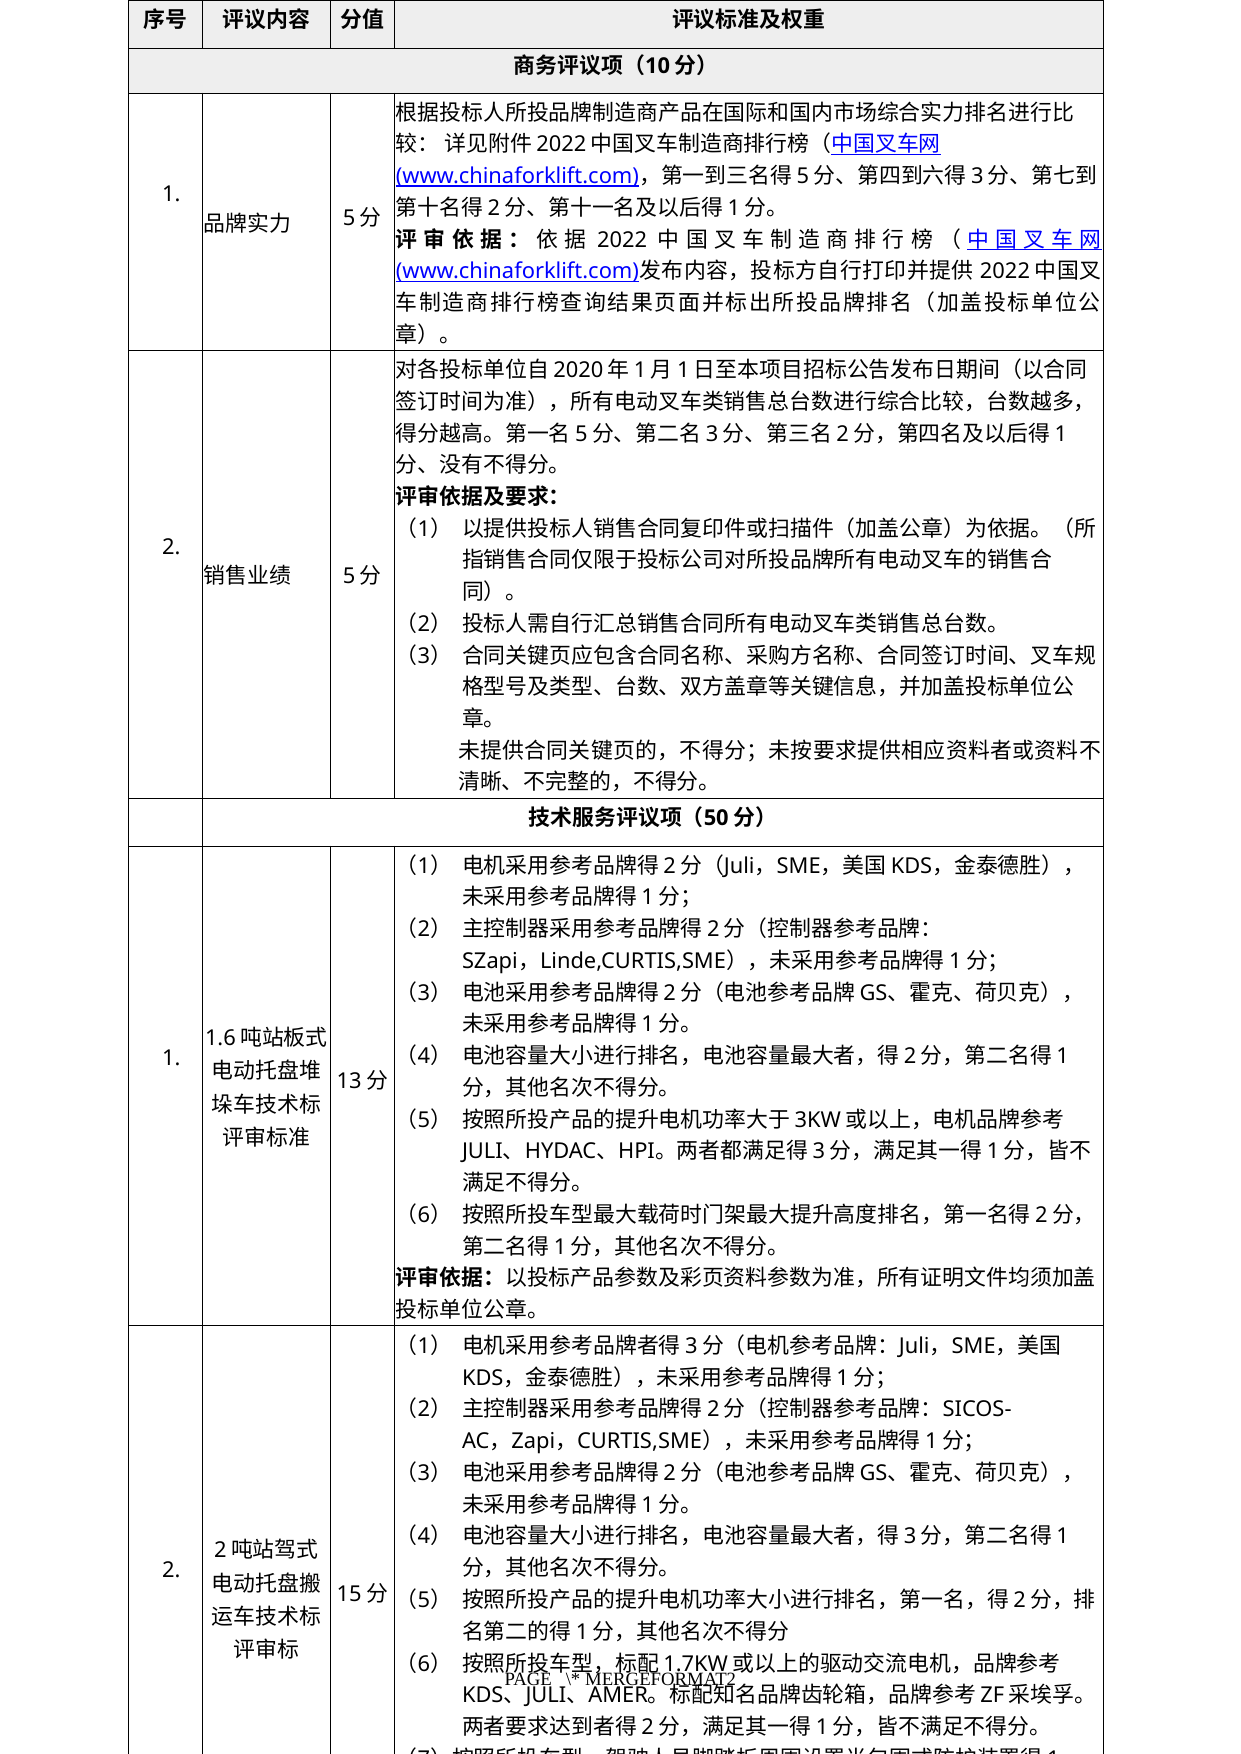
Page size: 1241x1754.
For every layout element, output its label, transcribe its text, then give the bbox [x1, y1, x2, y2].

table_cell 1.6吨站板式电动托盘堆垛车技术标评审标准 [203, 847, 330, 1325]
table_header 评议标准及权重 [395, 1, 1103, 48]
table_header 分值 [331, 1, 394, 48]
table_cell 销售业绩 [203, 351, 330, 798]
table_cell 2吨站驾式电动托盘搬运车技术标评审标 [203, 1326, 330, 1754]
table_cell [129, 799, 202, 846]
table_cell [129, 94, 202, 350]
table_cell 15分 [331, 1326, 394, 1754]
table_cell [129, 351, 202, 798]
table_cell 根据投标人所投品牌制造商产品在国际和国内市场综合实力排名进行比较： 详见附件2022中国叉车制造商排行榜（中国叉车网(www.chinaforklift.com)，第一到三名得5分、第四到六得3分、第七到第十名得2分、第十一名及以后得1分。 评审依据：依据2022中国叉车制造商排行榜（中国叉车网(www.chinaforklift.com)发布内容，投标方自行打印并提供2022中国叉车制造商排行榜查询结果页面并标出所投品牌排名（加盖投标单位公章）。 [395, 94, 1103, 350]
table_cell [129, 847, 202, 1325]
table_cell 5分 [331, 94, 394, 350]
table_cell [129, 1326, 202, 1754]
table_cell 5分 [331, 351, 394, 798]
table_header 序号 [129, 1, 202, 48]
table_cell 技术服务评议项（50分） [203, 799, 1103, 846]
table_header 评议内容 [203, 1, 330, 48]
table_cell 电机采用参考品牌得2分（Juli，SME，美国KDS，金泰德胜），未采用参考品牌得1分； 主控制器采用参考品牌得2分（控制器参考品牌：SZapi，Linde,CURTIS,SME），未采用参考品牌得1分； 电池采用参考品牌得2分（电池参考品牌GS、霍克、荷贝克），未采用参考品牌得1分。 电池容量大小进行排名，电池容量最大者，得2分，第二名得1分，其他名次不得分。 按照所投产品的提升电机功率大于3KW或以上，电机品牌参考JULI、HYDAC、HPI。两者都满足得3分，满足其一得1分，皆不满足不得分。 按照所投车型最大载荷时门架最大提升高度排名，第一名得2分，第二名得1分，其他名次不得分。 评审依据：以投标产品参数及彩页资料参数为准，所有证明文件均须加盖投标单位公章。 [395, 847, 1103, 1325]
table_cell 商务评议项（10分） [129, 49, 1103, 93]
table_cell 电机采用参考品牌者得3分（电机参考品牌：Juli，SME，美国KDS，金泰德胜），未采用参考品牌得1分； 主控制器采用参考品牌得2分（控制器参考品牌：SICOS-AC，Zapi，CURTIS,SME），未采用参考品牌得1分； 电池采用参考品牌得2分（电池参考品牌GS、霍克、荷贝克），未采用参考品牌得1分。 电池容量大小进行排名，电池容量最大者，得3分，第二名得1分，其他名次不得分。 按照所投产品的提升电机功率大小进行排名，第一名，得2分，排名第二的得1分，其他名次不得分 按照所投车型，标配1.7KW或以上的驱动交流电机，品牌参考KDS、JULI、AMER。标配知名品牌齿轮箱，品牌参考ZF采埃孚。两者要求达到者得2分，满足其一得1分，皆不满足不得分。 （7）按照所投车型，驾驶人员脚踏板周围设置半包围式防护装置得1分，没有不得分。 评审依据：以投标产品参数及彩页资料参数为准，所有证明文件均须加盖投标单位公章。 [395, 1326, 1103, 1754]
table_cell 13分 [331, 847, 394, 1325]
table_cell 品牌实力 [203, 94, 330, 350]
table_cell 对各投标单位自2020年1月1日至本项目招标公告发布日期间（以合同签订时间为准），所有电动叉车类销售总台数进行综合比较，台数越多，得分越高。第一名5分、第二名3分、第三名2分，第四名及以后得1分、没有不得分。 评审依据及要求： 以提供投标人销售合同复印件或扫描件（加盖公章）为依据。（所指销售合同仅限于投标公司对所投品牌所有电动叉车的销售合同）。 投标人需自行汇总销售合同所有电动叉车类销售总台数。 合同关键页应包含合同名称、采购方名称、合同签订时间、叉车规格型号及类型、台数、双方盖章等关键信息，并加盖投标单位公章。 未提供合同关键页的，不得分；未按要求提供相应资料者或资料不清晰、不完整的，不得分。 [395, 351, 1103, 798]
